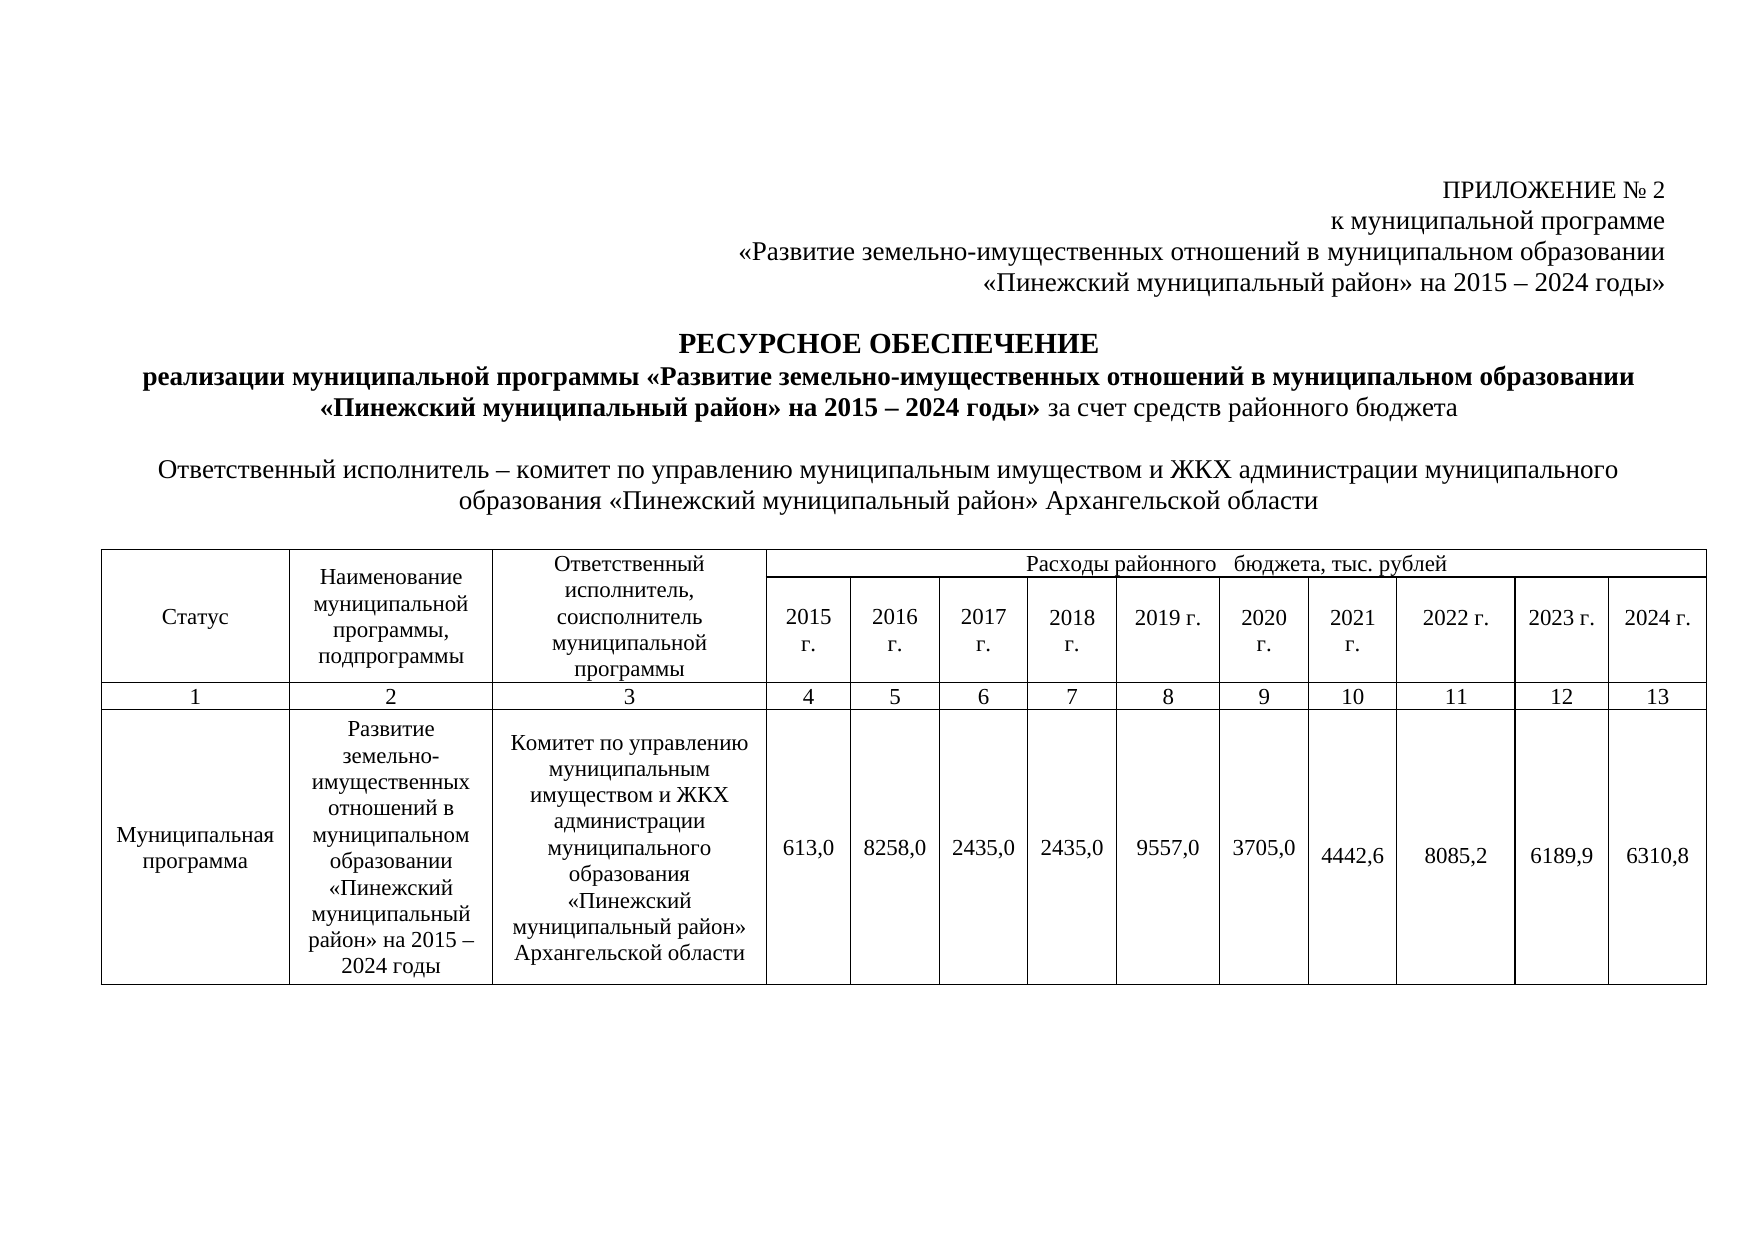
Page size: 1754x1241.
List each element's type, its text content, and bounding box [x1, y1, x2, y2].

table_cell 7 [1028, 683, 1116, 709]
table_cell 6189,9 [1516, 710, 1608, 984]
text РЕСУРСНОЕ ОБЕСПЕЧЕНИЕ [112, 326, 1665, 360]
table_header Статус [102, 550, 289, 682]
table_header Наименование муниципальной программы, подпрограммы [290, 550, 492, 682]
table_cell 11 [1397, 683, 1514, 709]
table_cell 5 [851, 683, 939, 709]
table_cell 6310,8 [1609, 710, 1706, 984]
table_cell 9 [1220, 683, 1308, 709]
text к муниципальной программе [112, 204, 1665, 235]
table_cell 2018 г. [1028, 578, 1116, 682]
table_cell 4 [767, 683, 850, 709]
table_cell 613,0 [767, 710, 850, 984]
table_header Расходы районного бюджета, тыс. рублей [767, 550, 1706, 576]
text Ответственный исполнитель – комитет по управлению муниципальным имуществом и ЖКХ администрации муниципального образования «Пинежский муниципальный район» Архангельской области [112, 453, 1665, 516]
table_cell 1 [102, 683, 289, 709]
table_cell 2023 г. [1516, 578, 1608, 682]
table_cell 10 [1309, 683, 1396, 709]
table_cell 8258,0 [851, 710, 939, 984]
table_cell 3 [493, 683, 766, 709]
table_cell 3705,0 [1220, 710, 1308, 984]
table_cell 2435,0 [1028, 710, 1116, 984]
table_cell 4442,6 [1309, 710, 1396, 984]
text реализации муниципальной программы «Развитие земельно-имущественных отношений в муниципальном образовании «Пинежский муниципальный район» на 2015 – 2024 годы» за счет средств районного бюджета [112, 360, 1665, 422]
table_cell Муниципальная программа [102, 710, 289, 984]
table_cell Развитие земельно-имущественных отношений в муниципальном образовании «Пинежский муниципальный район» на 2015 – 2024 годы [290, 710, 492, 984]
table_cell Комитет по управлению муниципальным имуществом и ЖКХ администрации муниципального образования «Пинежский муниципальный район» Архангельской области [493, 710, 766, 984]
table_cell 2015 г. [767, 578, 850, 682]
table_cell 2435,0 [940, 710, 1027, 984]
table_cell 8 [1117, 683, 1219, 709]
table_cell 13 [1609, 683, 1706, 709]
table_cell 2024 г. [1609, 578, 1706, 682]
table_header Ответственный исполнитель, соисполнитель муниципальной программы [493, 550, 766, 682]
table_cell 2016 г. [851, 578, 939, 682]
table_cell 2022 г. [1397, 578, 1514, 682]
text «Пинежский муниципальный район» на 2015 – 2024 годы» [112, 266, 1665, 297]
table_cell 2020 г. [1220, 578, 1308, 682]
table_cell 2021 г. [1309, 578, 1396, 682]
text «Развитие земельно-имущественных отношений в муниципальном образовании [112, 235, 1665, 266]
table_cell 12 [1516, 683, 1608, 709]
table_cell 2019 г. [1117, 578, 1219, 682]
text ПРИЛОЖЕНИЕ № 2 [1190, 175, 1665, 204]
table_cell 2017 г. [940, 578, 1027, 682]
table_cell 8085,2 [1397, 710, 1514, 984]
table_cell 2 [290, 683, 492, 709]
table_cell 6 [940, 683, 1027, 709]
table_cell 9557,0 [1117, 710, 1219, 984]
